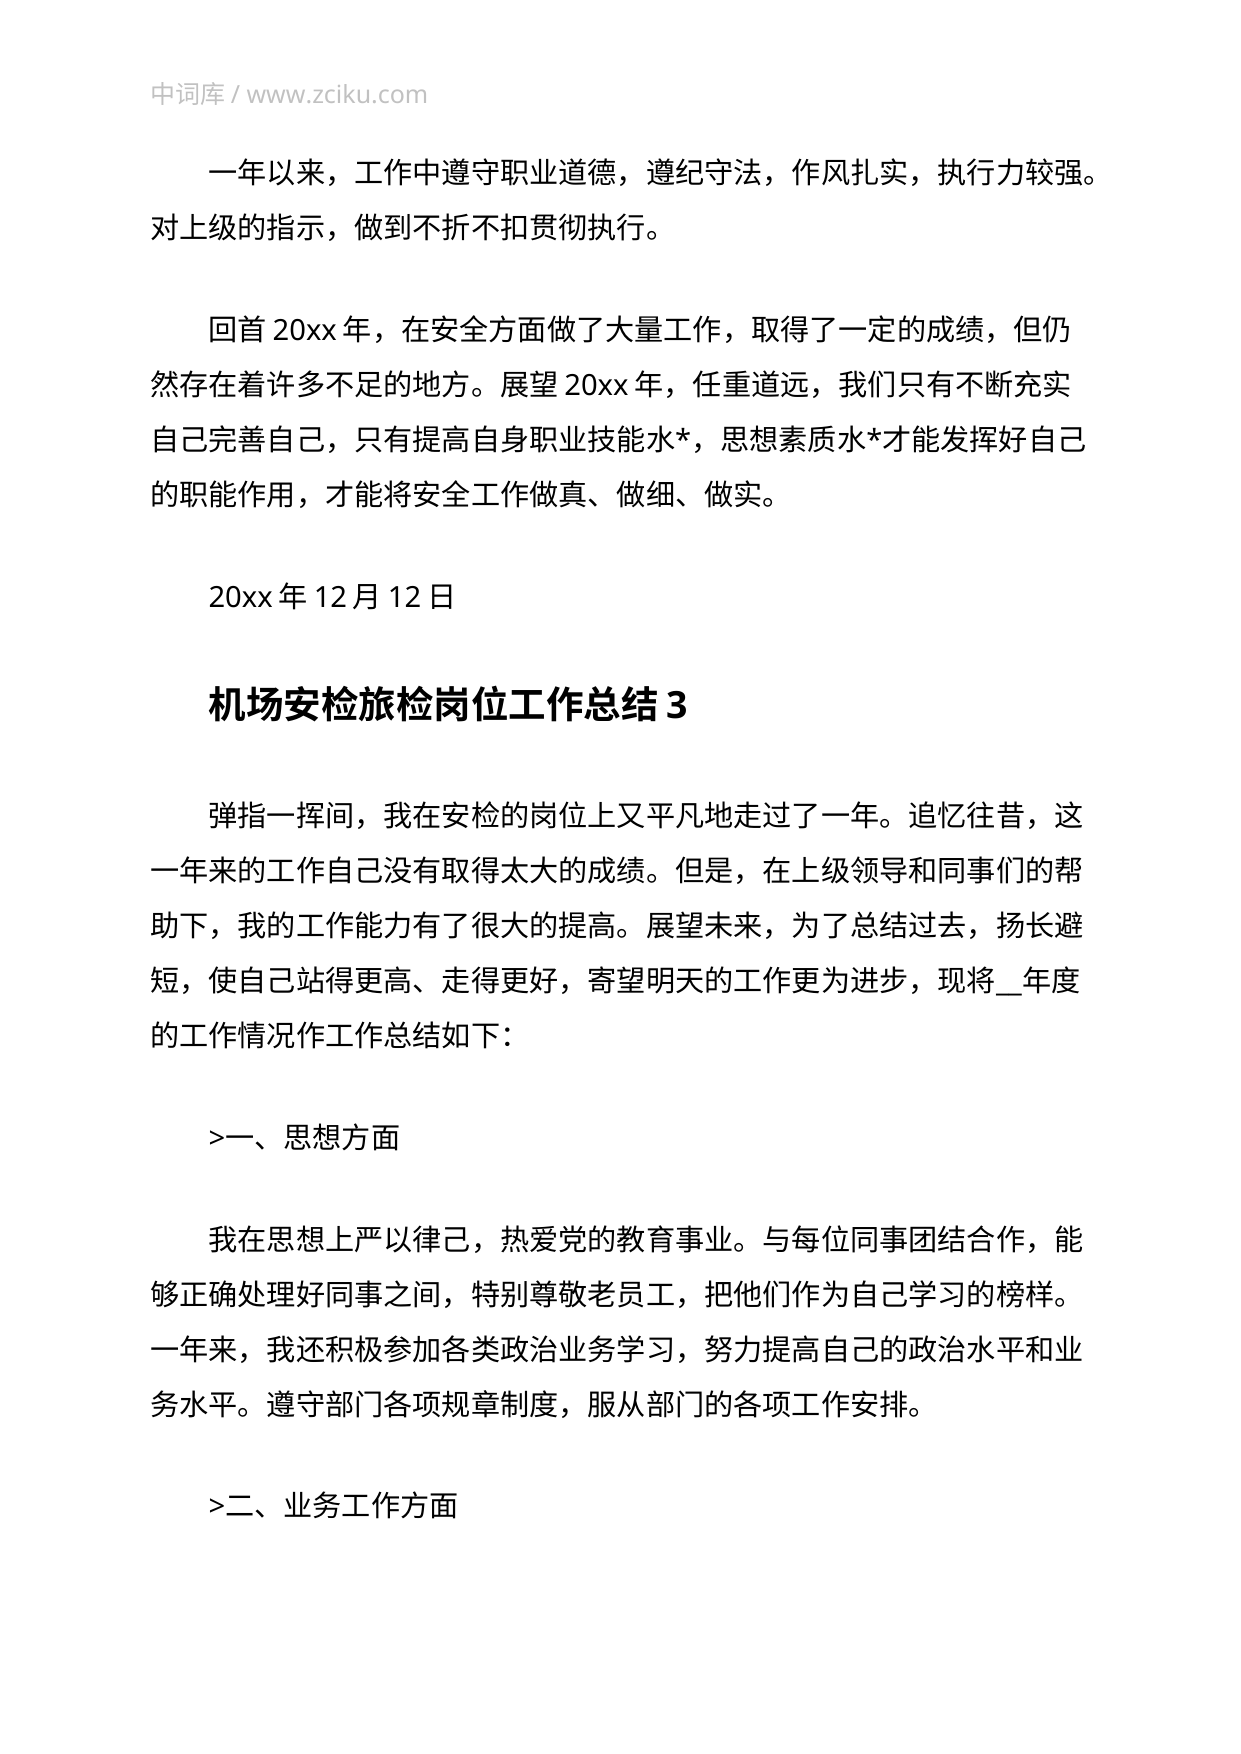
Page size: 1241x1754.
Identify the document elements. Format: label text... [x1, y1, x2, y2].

text 弹指一挥间，我在安检的岗位上又平凡地走过了一年。追忆往昔，这一年来的工作自己没有取得太大的成绩。但是，在上级领导和同事们的帮助下，我的工作能力有了很大的提高。展望未来，为了总结过去，扬长避短，使自己站得更高、走得更好，寄望明天的工作更为进步，现将__年度的工作情况作工作总结如下： [150, 793, 1090, 1055]
text 20xx年12月12日 [150, 573, 1090, 616]
text >一、思想方面 [150, 1114, 1090, 1157]
text 机场安检旅检岗位工作总结3 [150, 675, 1090, 730]
text 一年以来，工作中遵守职业道德，遵纪守法，作风扎实，执行力较强。对上级的指示，做到不折不扣贯彻执行。 [150, 150, 1090, 247]
text 回首20xx年，在安全方面做了大量工作，取得了一定的成绩，但仍然存在着许多不足的地方。展望20xx年，任重道远，我们只有不断充实自己完善自己，只有提高自身职业技能水*，思想素质水*才能发挥好自己的职能作用，才能将安全工作做真、做细、做实。 [150, 307, 1090, 514]
text 我在思想上严以律己，热爱党的教育事业。与每位同事团结合作，能够正确处理好同事之间，特别尊敬老员工，把他们作为自己学习的榜样。一年来，我还积极参加各类政治业务学习，努力提高自己的政治水平和业务水平。遵守部门各项规章制度，服从部门的各项工作安排。 [150, 1216, 1090, 1423]
text >二、业务工作方面 [150, 1483, 1090, 1525]
